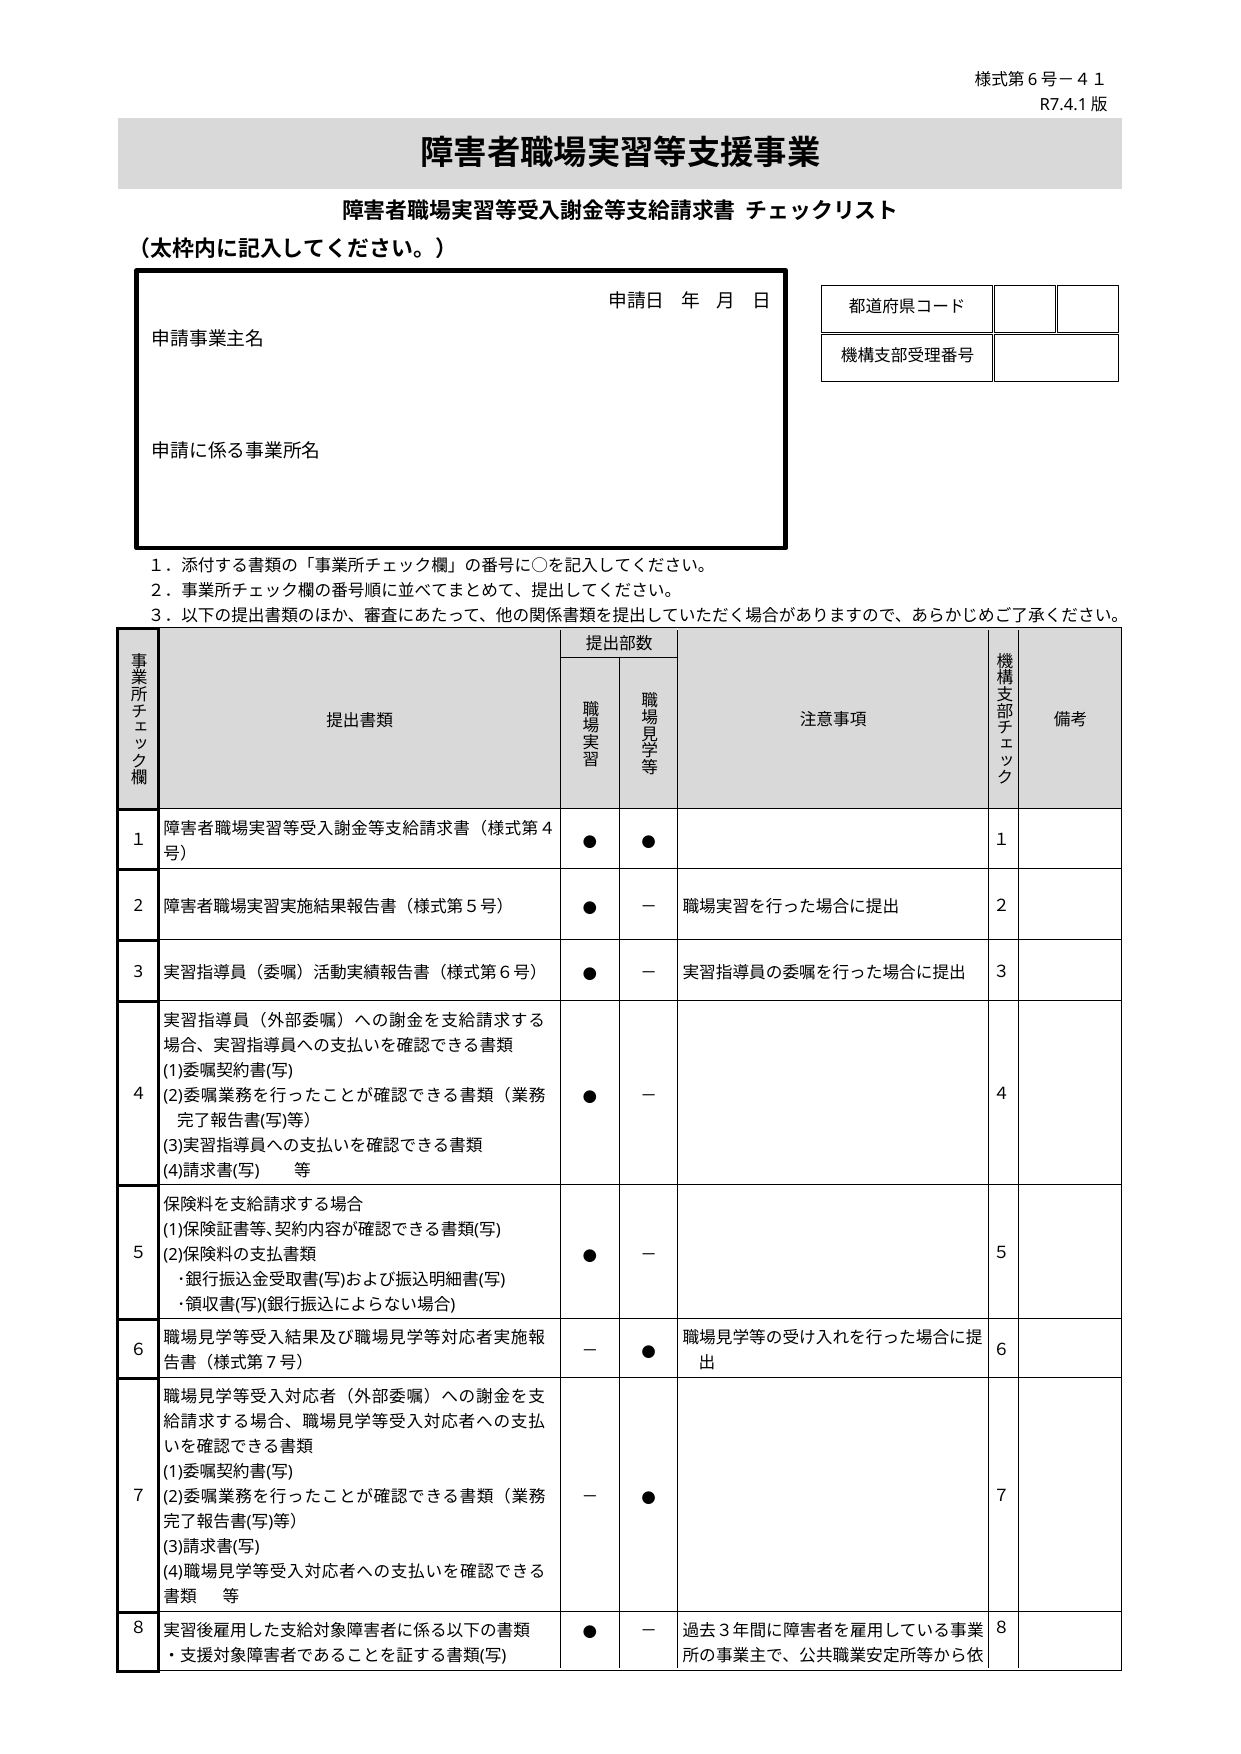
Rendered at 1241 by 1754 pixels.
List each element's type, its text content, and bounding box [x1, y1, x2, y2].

table_cell ● [561, 809, 619, 868]
table_cell [1019, 1319, 1121, 1377]
table_cell － [620, 1001, 677, 1184]
table_cell 障害者職場実習実施結果報告書（様式第５号） [160, 869, 560, 939]
table_cell － [620, 940, 677, 1000]
table_header 提出書類 [160, 628, 560, 808]
table_cell ● [561, 1185, 619, 1318]
table_cell ● [620, 1319, 677, 1377]
table_cell 実習指導員（委嘱）活動実績報告書（様式第６号） [160, 940, 560, 1000]
table_cell ● [560, 1612, 619, 1670]
table_cell ８ [119, 1614, 157, 1670]
table_cell [678, 1378, 988, 1611]
table_cell － [561, 1319, 619, 1377]
table_cell 職場実習を行った場合に提出 [678, 869, 988, 939]
table_cell ７ [119, 1380, 157, 1611]
table_cell 職場見学等の受け入れを行った場合に提出 [678, 1319, 988, 1377]
table_cell 職場実習 [561, 658, 619, 808]
table_cell ４ [989, 1001, 1018, 1184]
table_cell [1019, 1612, 1121, 1670]
table_cell [1019, 940, 1121, 1000]
table_cell － [561, 1378, 619, 1611]
table_cell ２ [989, 869, 1018, 939]
table_header 機構支部チェック欄 [988, 628, 1019, 808]
table_cell 実習指導員（外部委嘱）への謝金を支給請求する場合、実習指導員への支払いを確認できる書類 (1)委嘱契約書(写) (2)委嘱業務を行ったことが確認できる書類（業務完了報告書(写)等） (3)実習指導員への支払いを確認できる書類 (4)請求書(写) 等 [160, 1001, 560, 1184]
table_cell １ [119, 811, 157, 868]
table_cell [1019, 1185, 1121, 1318]
table_cell ● [561, 1001, 619, 1184]
table_cell ３ [989, 940, 1018, 1000]
text １．添付する書類の「事業所チェック欄」の番号に○を記入してください。 [118, 264, 1122, 577]
table_cell 実習指導員の委嘱を行った場合に提出 [678, 940, 988, 1000]
table_cell 職場見学等受入結果及び職場見学等対応者実施報告書（様式第7号） [160, 1319, 560, 1377]
table_cell ６ [119, 1321, 157, 1377]
table_cell 保険料を支給請求する場合 (1)保険証書等､契約内容が確認できる書類(写) (2)保険料の支払書類 ･銀行振込金受取書(写)および振込明細書(写) ･領収書(写)(銀行振込によらない場合) [160, 1185, 560, 1318]
table_cell ５ [989, 1185, 1018, 1318]
table_cell ● [620, 1378, 677, 1611]
table_cell 職場見学等 [620, 658, 677, 808]
table_cell ● [561, 940, 619, 1000]
table_cell [678, 1001, 988, 1184]
table_cell 2 [119, 871, 157, 939]
table_cell 障害者職場実習等受入謝金等支給請求書 チェックリスト （太枠内に記入してください。） [118, 189, 1122, 264]
table_cell 3 [119, 942, 157, 1000]
table_cell ● [620, 809, 677, 868]
table_cell ４ [119, 1003, 157, 1184]
table_cell 障害者職場実習等受入謝金等支給請求書（様式第４号） [160, 809, 560, 868]
table_cell ● [561, 869, 619, 939]
table_header 備考 [1019, 628, 1121, 808]
text ２．事業所チェック欄の番号順に並べてまとめて、提出してください。 [118, 577, 1122, 602]
table_cell ５ [119, 1187, 157, 1318]
table_cell － [620, 869, 677, 939]
table_cell － [620, 1185, 677, 1318]
table_cell － [619, 1612, 677, 1670]
table_cell [1019, 1378, 1121, 1611]
table_cell [1019, 809, 1121, 868]
table_cell [678, 1185, 988, 1318]
table_cell ８ [988, 1612, 1019, 1670]
table_cell [1019, 1001, 1121, 1184]
table_cell １ [989, 809, 1018, 868]
table_cell ６ [989, 1319, 1018, 1377]
table_cell [1019, 869, 1121, 939]
table_header 事業所チェック欄 [119, 630, 157, 808]
table_cell [678, 809, 988, 868]
table_cell 職場見学等受入対応者（外部委嘱）への謝金を支給請求する場合、職場見学等受入対応者への支払いを確認できる書類 (1)委嘱契約書(写) (2)委嘱業務を行ったことが確認できる書類（業務完了報告書(写)等） (3)請求書(写) (4)職場見学等受入対応者への支払いを確認できる書類 等 [160, 1378, 560, 1611]
table_cell ７ [989, 1378, 1018, 1611]
table_header 注意事項 [678, 628, 988, 808]
table_header 障害者職場実習等支援事業 [118, 118, 1122, 189]
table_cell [678, 1612, 988, 1670]
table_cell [160, 1612, 560, 1670]
table_header 提出部数 [560, 628, 677, 657]
text ３．以下の提出書類のほか、審査にあたって、他の関係書類を提出していただく場合がありますので、あらかじめご了承ください。 [118, 602, 1122, 627]
